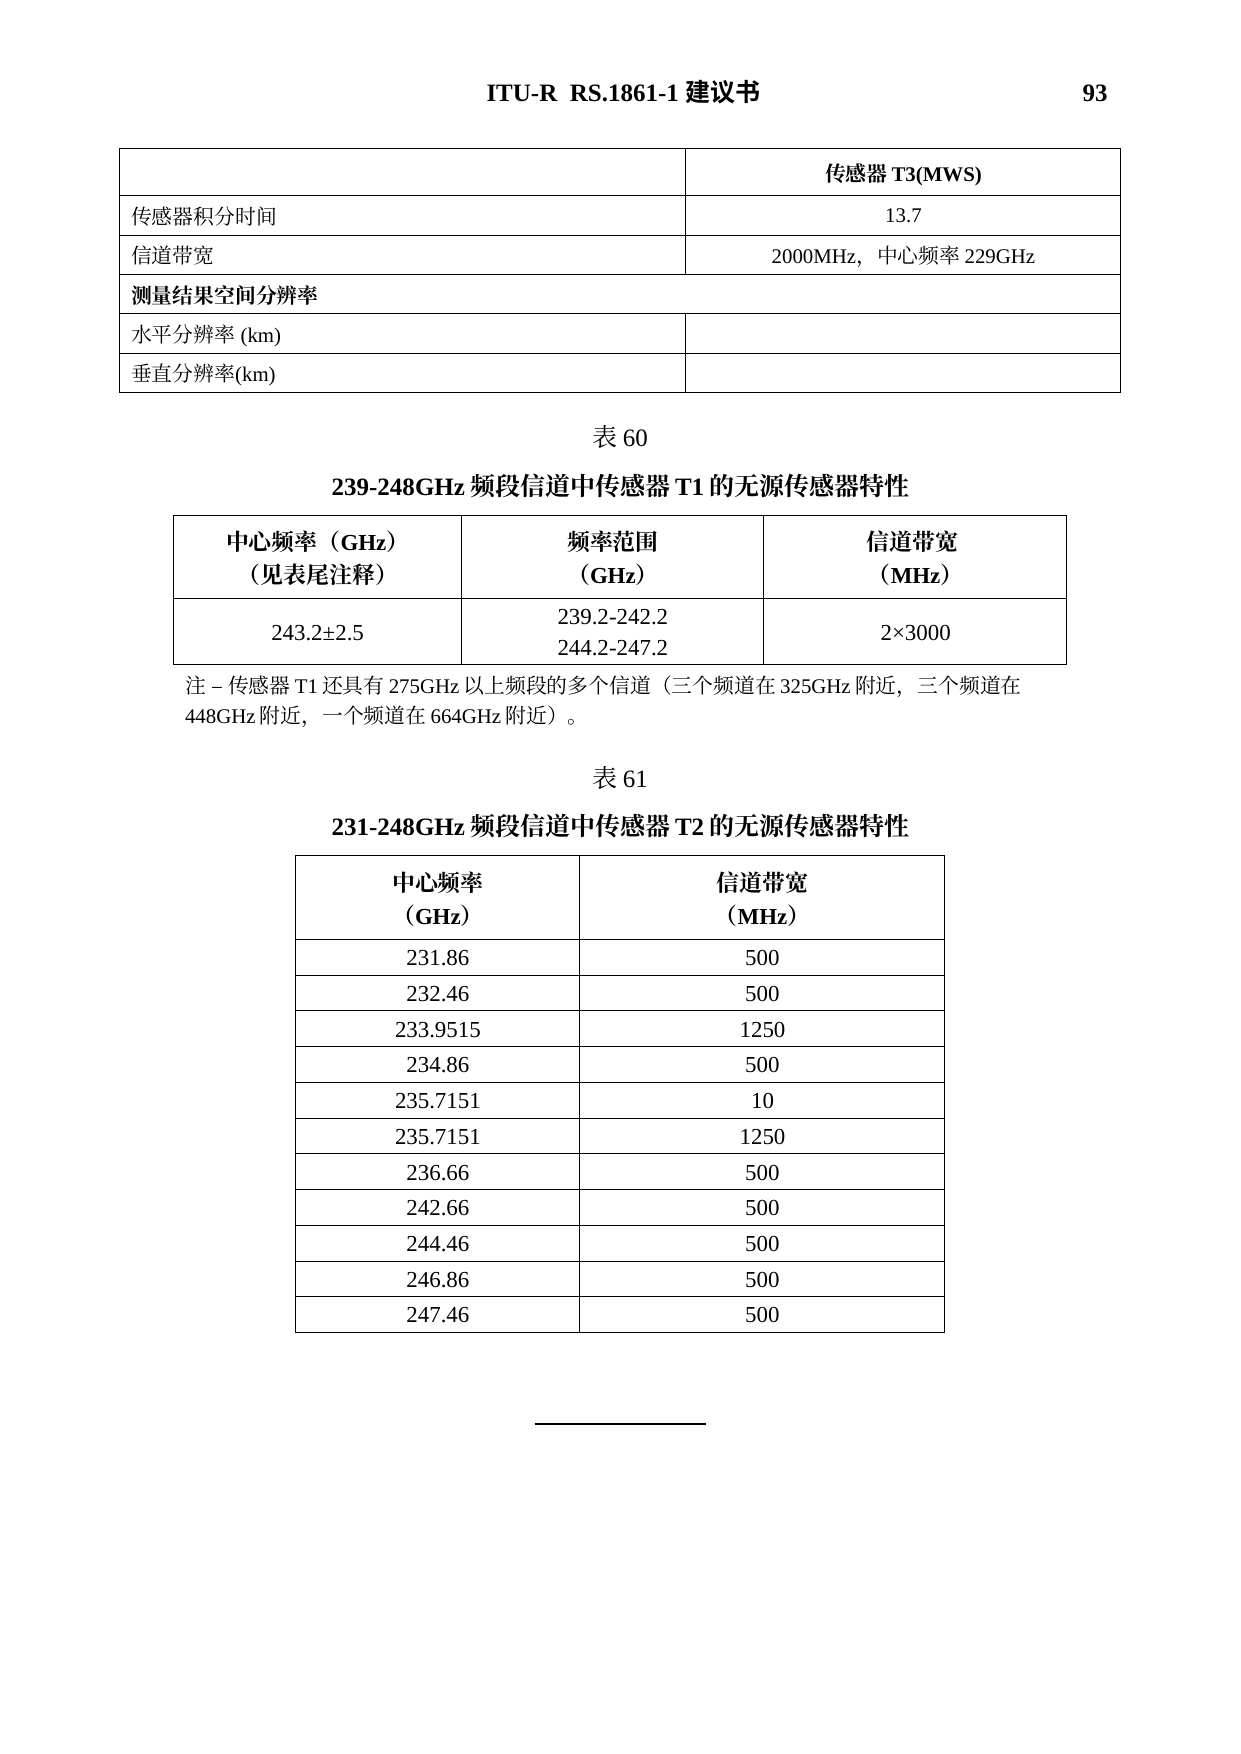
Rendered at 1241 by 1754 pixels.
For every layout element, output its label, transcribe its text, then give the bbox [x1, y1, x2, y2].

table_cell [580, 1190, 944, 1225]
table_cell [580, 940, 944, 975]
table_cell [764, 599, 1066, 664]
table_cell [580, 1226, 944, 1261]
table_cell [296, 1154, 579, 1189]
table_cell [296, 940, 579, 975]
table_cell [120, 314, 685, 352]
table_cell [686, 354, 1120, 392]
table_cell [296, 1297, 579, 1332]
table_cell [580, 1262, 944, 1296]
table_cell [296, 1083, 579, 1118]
text 表60 [118, 418, 1122, 454]
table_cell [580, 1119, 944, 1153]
title 231-248GHz频段信道中传感器T2的无源传感器特性 [118, 807, 1122, 843]
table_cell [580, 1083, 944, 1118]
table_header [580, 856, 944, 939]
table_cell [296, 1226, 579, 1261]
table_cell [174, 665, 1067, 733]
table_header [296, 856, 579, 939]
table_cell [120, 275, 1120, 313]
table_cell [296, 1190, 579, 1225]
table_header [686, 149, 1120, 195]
title 239-248GHz频段信道中传感器T1的无源传感器特性 [118, 466, 1122, 502]
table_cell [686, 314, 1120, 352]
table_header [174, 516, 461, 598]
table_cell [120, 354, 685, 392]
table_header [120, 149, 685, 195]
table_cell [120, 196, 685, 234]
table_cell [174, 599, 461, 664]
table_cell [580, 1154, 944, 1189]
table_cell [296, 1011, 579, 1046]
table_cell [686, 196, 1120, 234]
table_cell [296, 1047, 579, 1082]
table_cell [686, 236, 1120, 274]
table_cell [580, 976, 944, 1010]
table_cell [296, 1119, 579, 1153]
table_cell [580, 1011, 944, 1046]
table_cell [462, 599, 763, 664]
text 表61 [118, 758, 1122, 794]
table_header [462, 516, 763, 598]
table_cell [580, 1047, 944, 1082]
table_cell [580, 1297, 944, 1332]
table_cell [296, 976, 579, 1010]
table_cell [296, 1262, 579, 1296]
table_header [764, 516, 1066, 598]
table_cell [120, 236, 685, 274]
